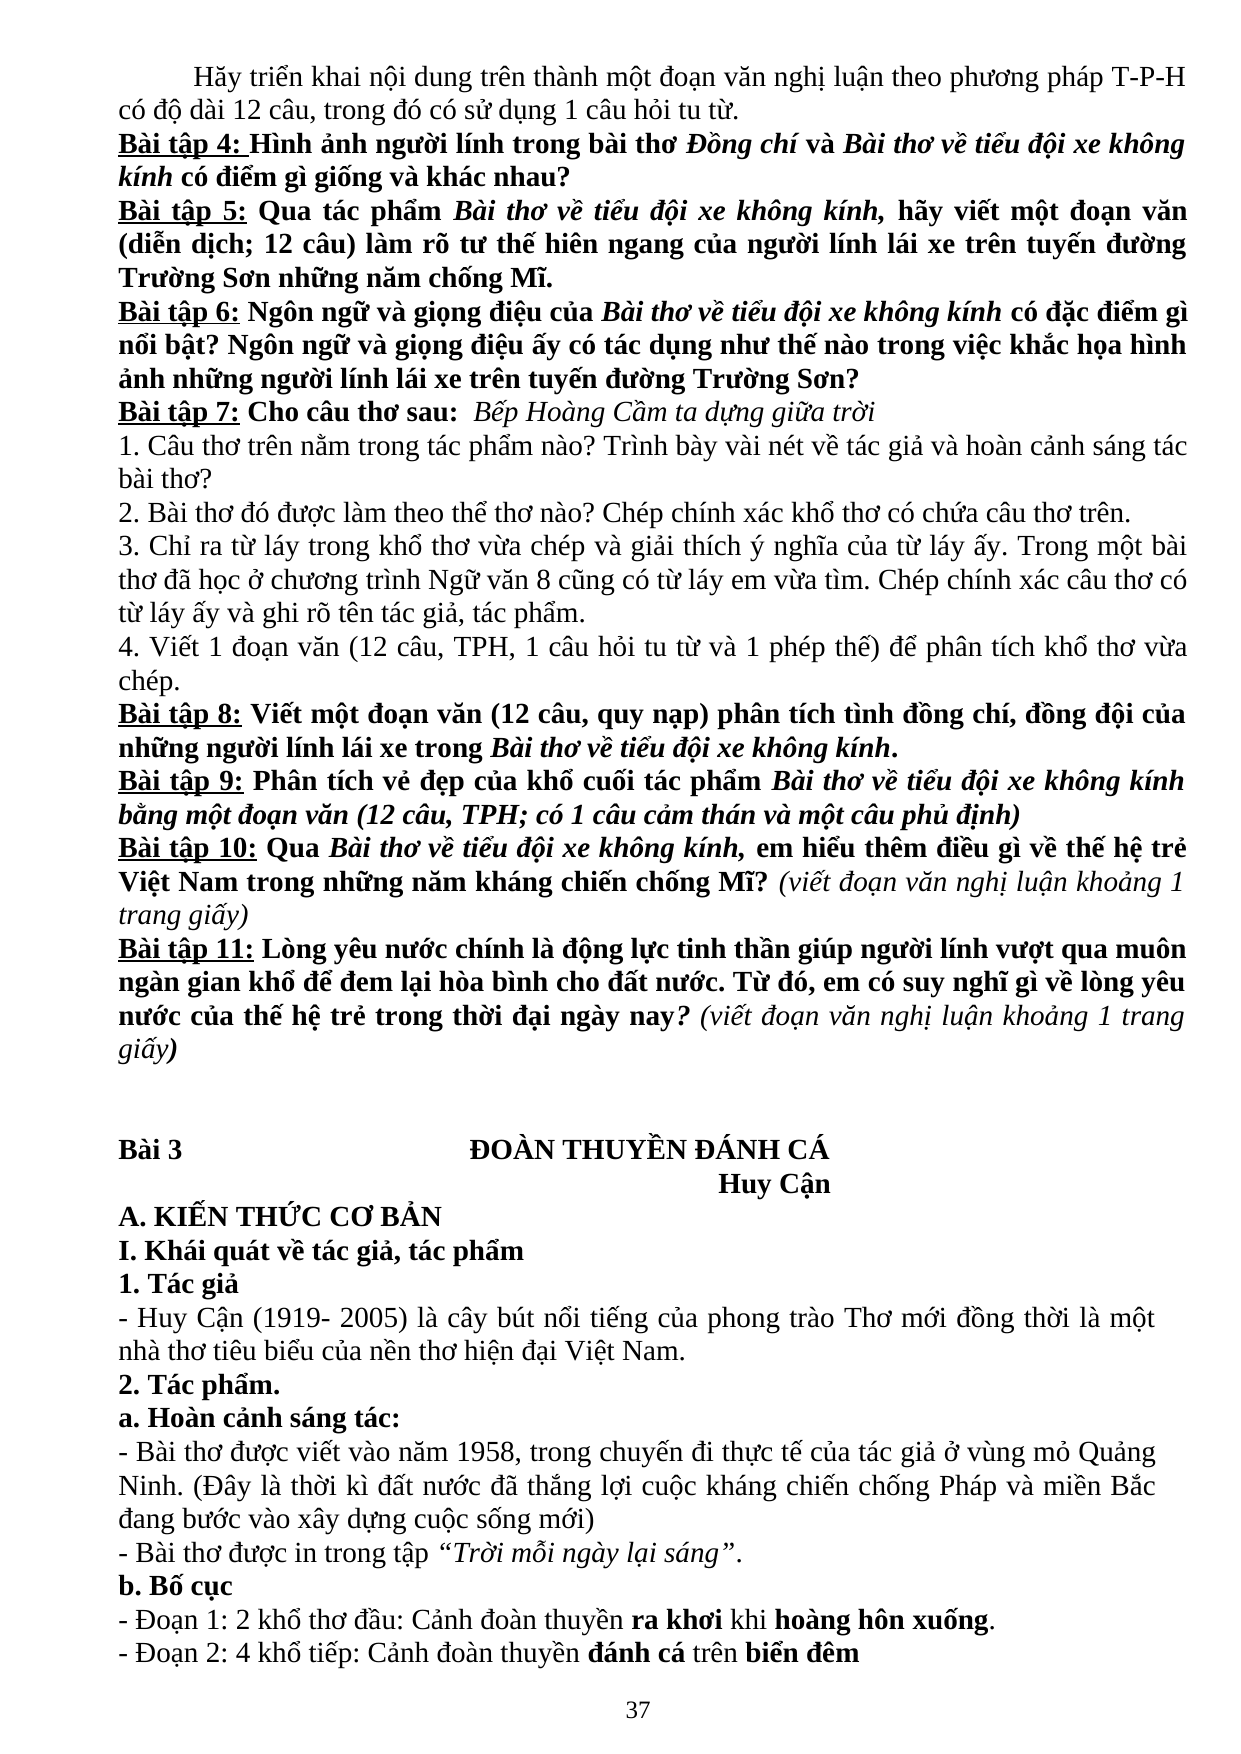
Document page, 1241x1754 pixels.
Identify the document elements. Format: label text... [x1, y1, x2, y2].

text - Đoạn 1: 2 khổ thơ đầu: Cảnh đoàn thuyền ra khơi khi hoàng hôn xuống. [118, 1602, 1157, 1635]
text I. Khái quát về tác giả, tác phẩm [118, 1233, 1157, 1266]
text - Bài thơ được in trong tập “Trời mỗi ngày lại sáng”. [118, 1535, 1157, 1568]
text Bài tập 11: Lòng yêu nước chính là động lực tinh thần giúp người lính vượt qua muôn ngàn gian khổ để đem lại hòa bình cho đất nước. Từ đó, em có suy nghĩ gì về lòng yêu nước của thế hệ trẻ trong thời đại ngày nay? (viết đoạn văn nghị luận khoảng 1 trang giấy) [118, 931, 1188, 1065]
text Bài tập 10: Qua Bài thơ về tiểu đội xe không kính, em hiểu thêm điều gì về thế hệ trẻ Việt Nam trong những năm kháng chiến chống Mĩ? (viết đoạn văn nghị luận khoảng 1 trang giấy) [118, 830, 1188, 931]
text 4. Viết 1 đoạn văn (12 câu, TPH, 1 câu hỏi tu từ và 1 phép thế) để phân tích khổ thơ vừa chép. [118, 629, 1188, 696]
text 1. Câu thơ trên nằm trong tác phẩm nào? Trình bày vài nét về tác giả và hoàn cảnh sáng tác bài thơ? [118, 428, 1188, 495]
text a. Hoàn cảnh sáng tác: [118, 1401, 1157, 1434]
text 3. Chỉ ra từ láy trong khổ thơ vừa chép và giải thích ý nghĩa của từ láy ấy. Trong một bài thơ đã học ở chương trình Ngữ văn 8 cũng có từ láy em vừa tìm. Chép chính xác câu thơ có từ láy ấy và ghi rõ tên tác giả, tác phẩm. [118, 528, 1188, 629]
text - Huy Cận (1919- 2005) là cây bút nổi tiếng của phong trào Thơ mới đồng thời là một nhà thơ tiêu biểu của nền thơ hiện đại Việt Nam. [118, 1300, 1157, 1367]
text Bài tập 8: Viết một đoạn văn (12 câu, quy nạp) phân tích tình đồng chí, đồng đội của những người lính lái xe trong Bài thơ về tiểu đội xe không kính. [118, 696, 1188, 763]
text 1. Tác giả [118, 1266, 1157, 1300]
text 2. Bài thơ đó được làm theo thể thơ nào? Chép chính xác khổ thơ có chứa câu thơ trên. [118, 495, 1188, 528]
text Bài tập 6: Ngôn ngữ và giọng điệu của Bài thơ về tiểu đội xe không kính có đặc điểm gì nổi bật? Ngôn ngữ và giọng điệu ấy có tác dụng như thế nào trong việc khắc họa hình ảnh những người lính lái xe trên tuyến đường Trường Sơn? [118, 294, 1188, 394]
text Bài tập 4: Hình ảnh người lính trong bài thơ Đồng chí và Bài thơ về tiểu đội xe không kính có điểm gì giống và khác nhau? [118, 126, 1188, 193]
text b. Bố cục [118, 1568, 1157, 1602]
text Bài tập 9: Phân tích vẻ đẹp của khổ cuối tác phẩm Bài thơ về tiểu đội xe không kính bằng một đoạn văn (12 câu, TPH; có 1 câu cảm thán và một câu phủ định) [118, 763, 1188, 830]
text Bài tập 7: Cho câu thơ sau: Bếp Hoàng Cầm ta dựng giữa trời [118, 394, 1188, 428]
text - Bài thơ được viết vào năm 1958, trong chuyến đi thực tế của tác giả ở vùng mỏ Quảng Ninh. (Đây là thời kì đất nước đã thắng lợi cuộc kháng chiến chống Pháp và miền Bắc đang bước vào xây dựng cuộc sống mới) [118, 1434, 1157, 1535]
text 2. Tác phẩm. [118, 1367, 1157, 1401]
text Bài tập 5: Qua tác phẩm Bài thơ về tiểu đội xe không kính, hãy viết một đoạn văn (diễn dịch; 12 câu) làm rõ tư thế hiên ngang của người lính lái xe trên tuyến đường Trường Sơn những năm chống Mĩ. [118, 193, 1188, 294]
text A. KIẾN THỨC CƠ BẢN [118, 1199, 1157, 1233]
list Bài 3 ĐOÀN THUYỀN ĐÁNH CÁ [118, 1132, 1157, 1166]
text Hăy triển khai nội dung trên thành một đoạn văn nghị luận theo phương pháp T-P-H có độ dài 12 câu, trong đó có sử dụng 1 câu hỏi tu từ. [118, 59, 1188, 126]
list Huy Cận [118, 1166, 1157, 1199]
text - Đoạn 2: 4 khổ tiếp: Cảnh đoàn thuyền đánh cá trên biển đêm [118, 1635, 1157, 1669]
